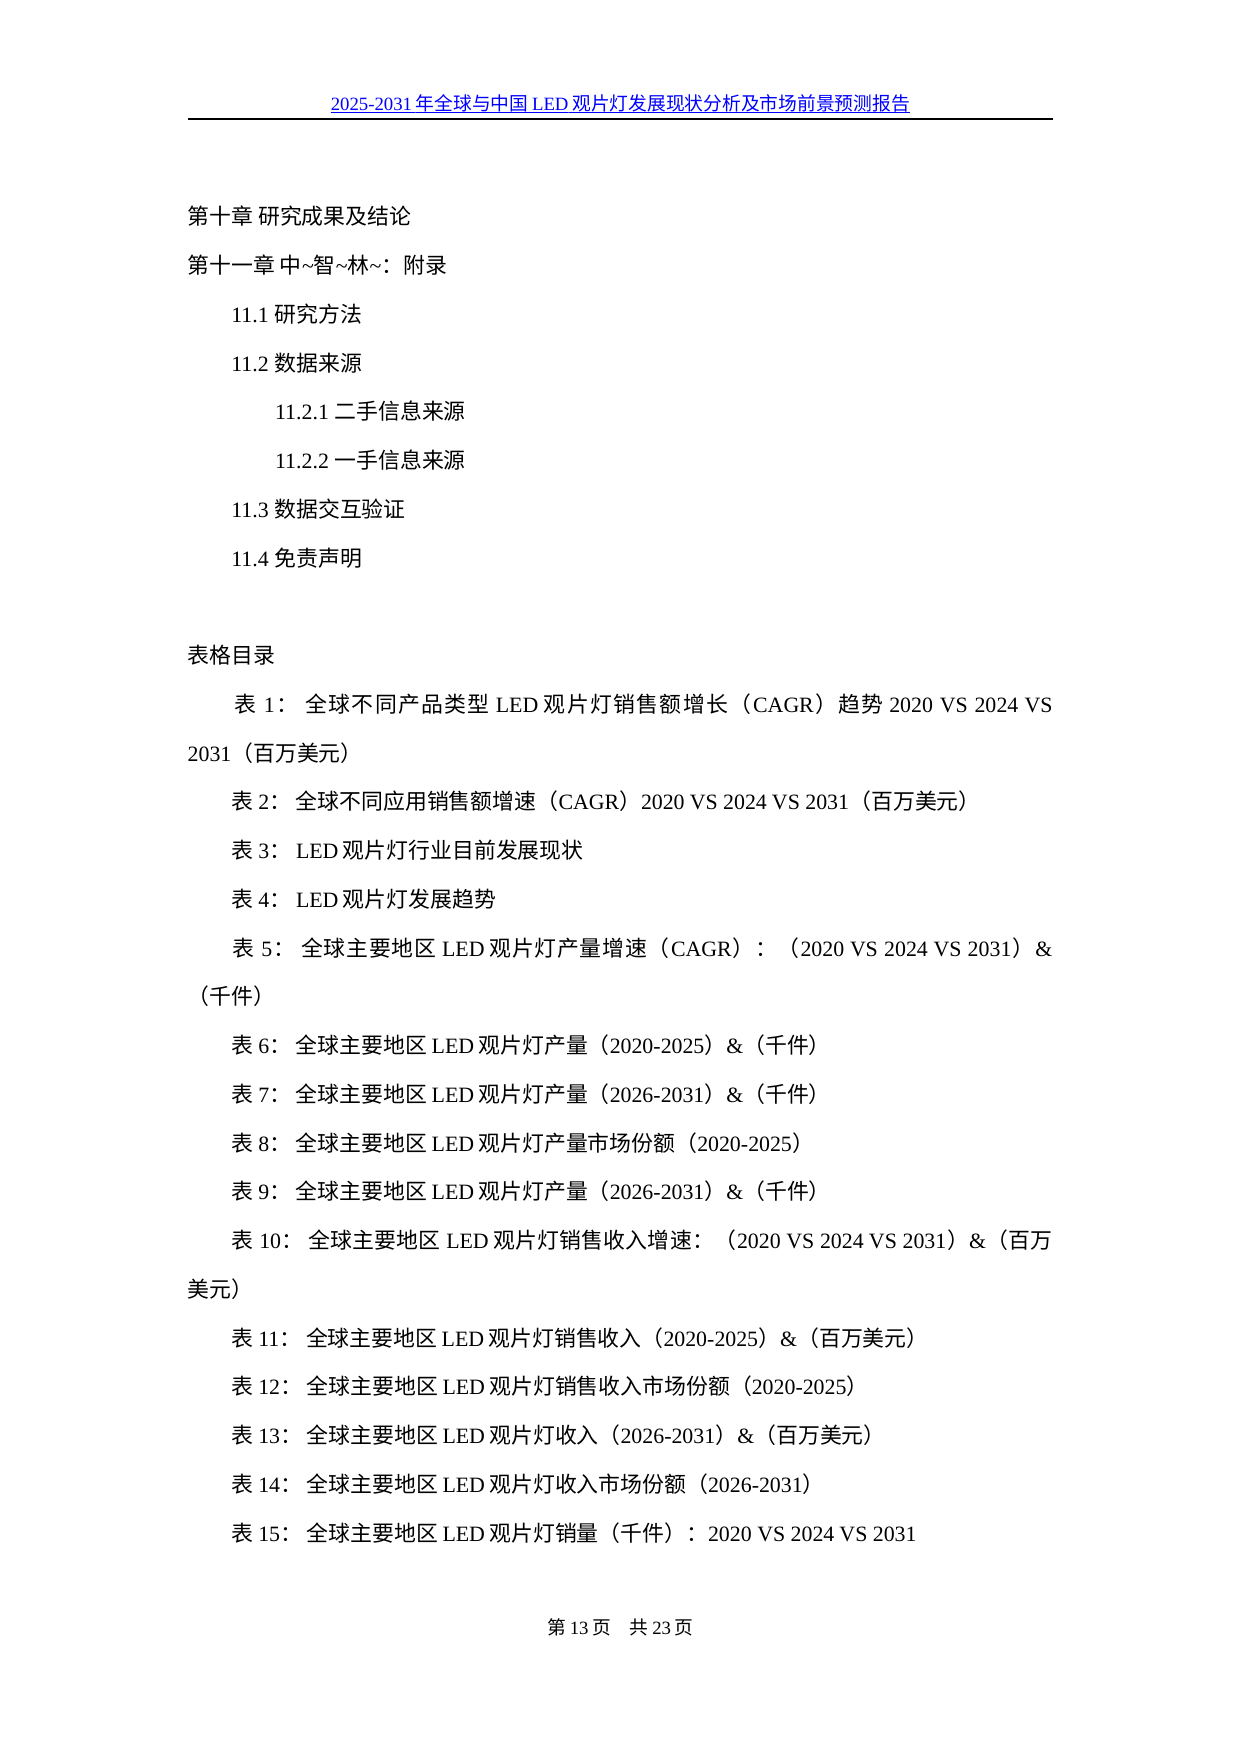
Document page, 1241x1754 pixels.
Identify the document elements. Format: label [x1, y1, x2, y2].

text [187, 150, 1053, 1548]
